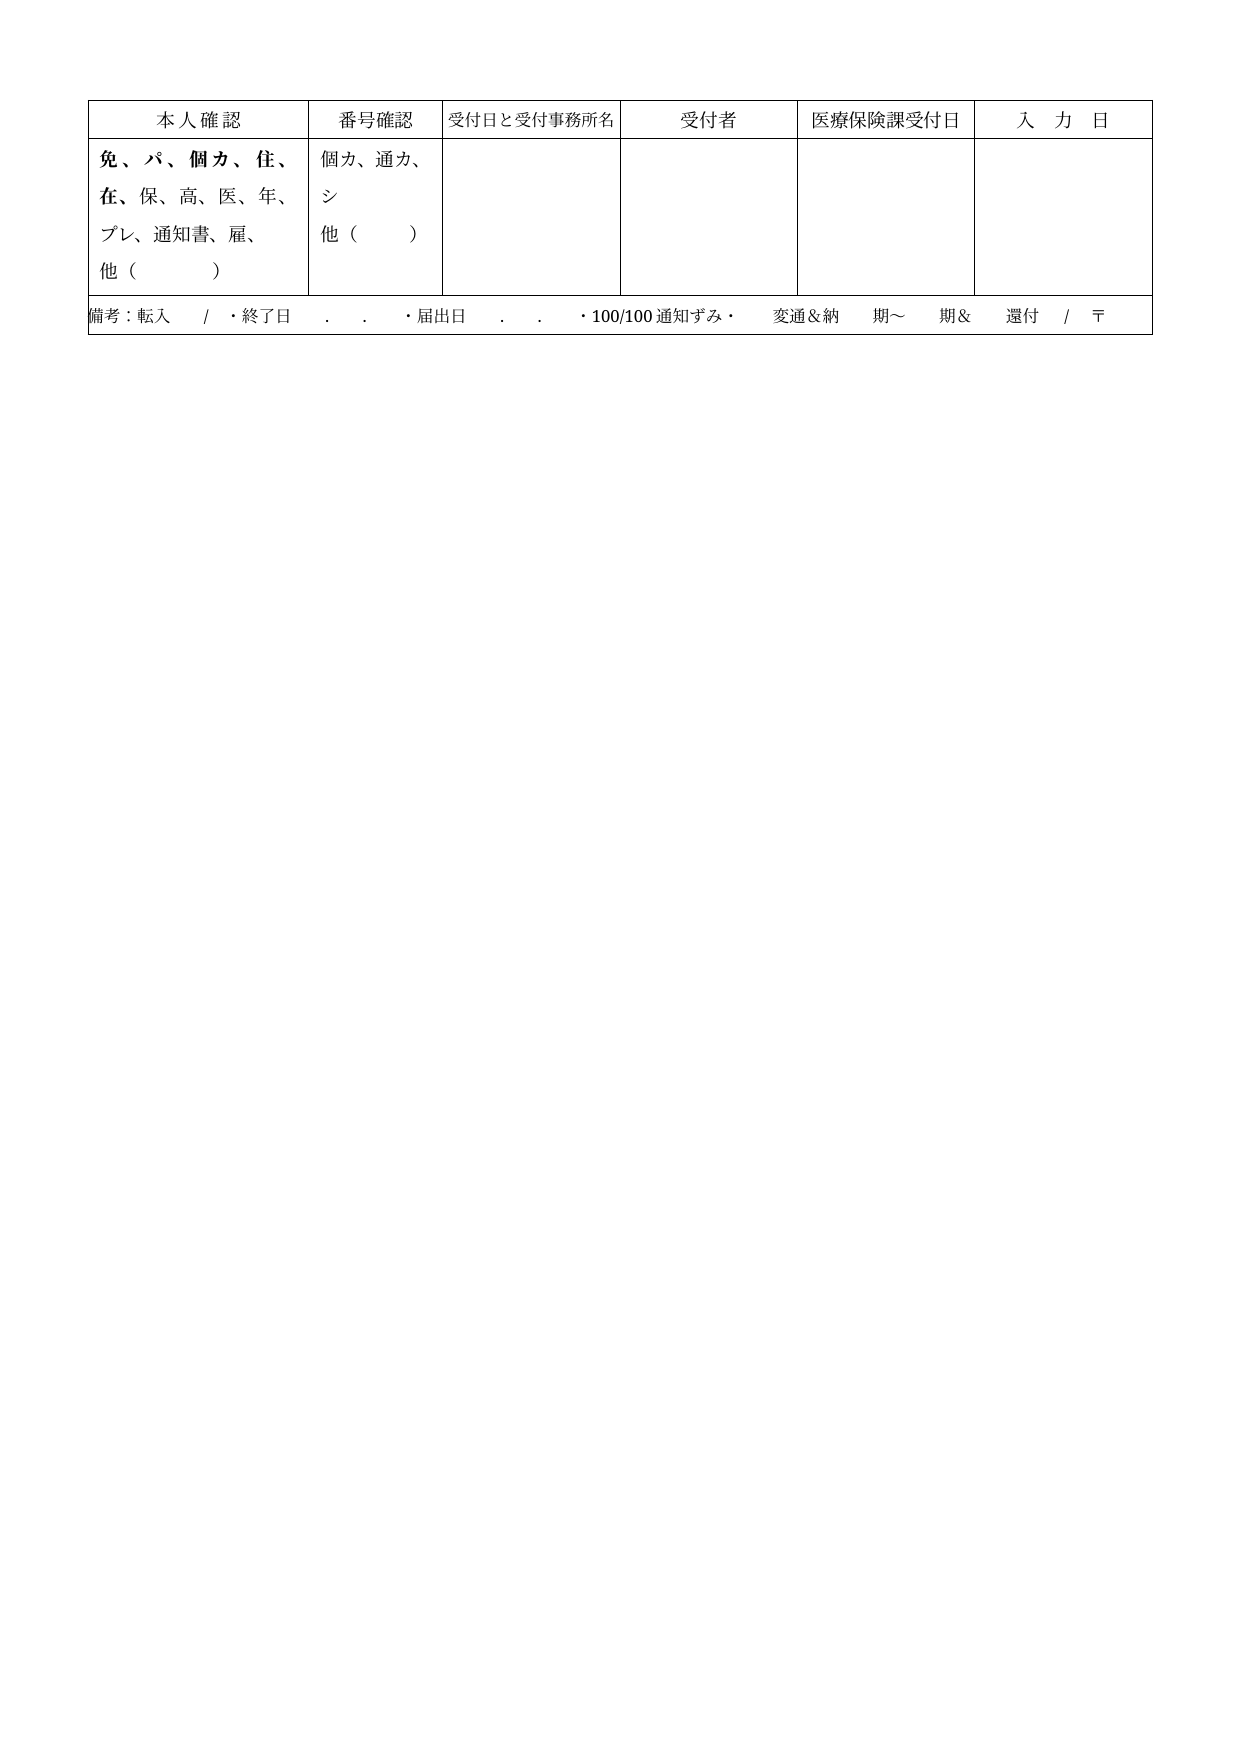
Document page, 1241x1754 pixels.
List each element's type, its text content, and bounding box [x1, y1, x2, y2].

table_header 番号確認 [309, 101, 442, 138]
table_header 医療保険課受付日 [798, 101, 974, 138]
table_cell [621, 139, 797, 295]
table_cell 個カ、通カ、シ 他（ ） [309, 139, 442, 295]
table_header 本人確認 [89, 101, 308, 138]
table_cell [975, 139, 1152, 295]
table_cell 免、パ、個カ、住、在、保、高、医、年、プレ、通知書、雇、 他（ ） [89, 139, 308, 295]
table_header 受付者 [621, 101, 797, 138]
table_cell 備考：転入 / ・終了日 . . ・届出日 . . ・100/100通知ずみ・ 変通＆納 期～ 期＆ 還付 / 〒 [89, 296, 1152, 334]
table_cell [443, 139, 620, 295]
table_header 受付日と受付事務所名 [443, 101, 620, 138]
table_header 入 力 日 [975, 101, 1152, 138]
table_cell [798, 139, 974, 295]
